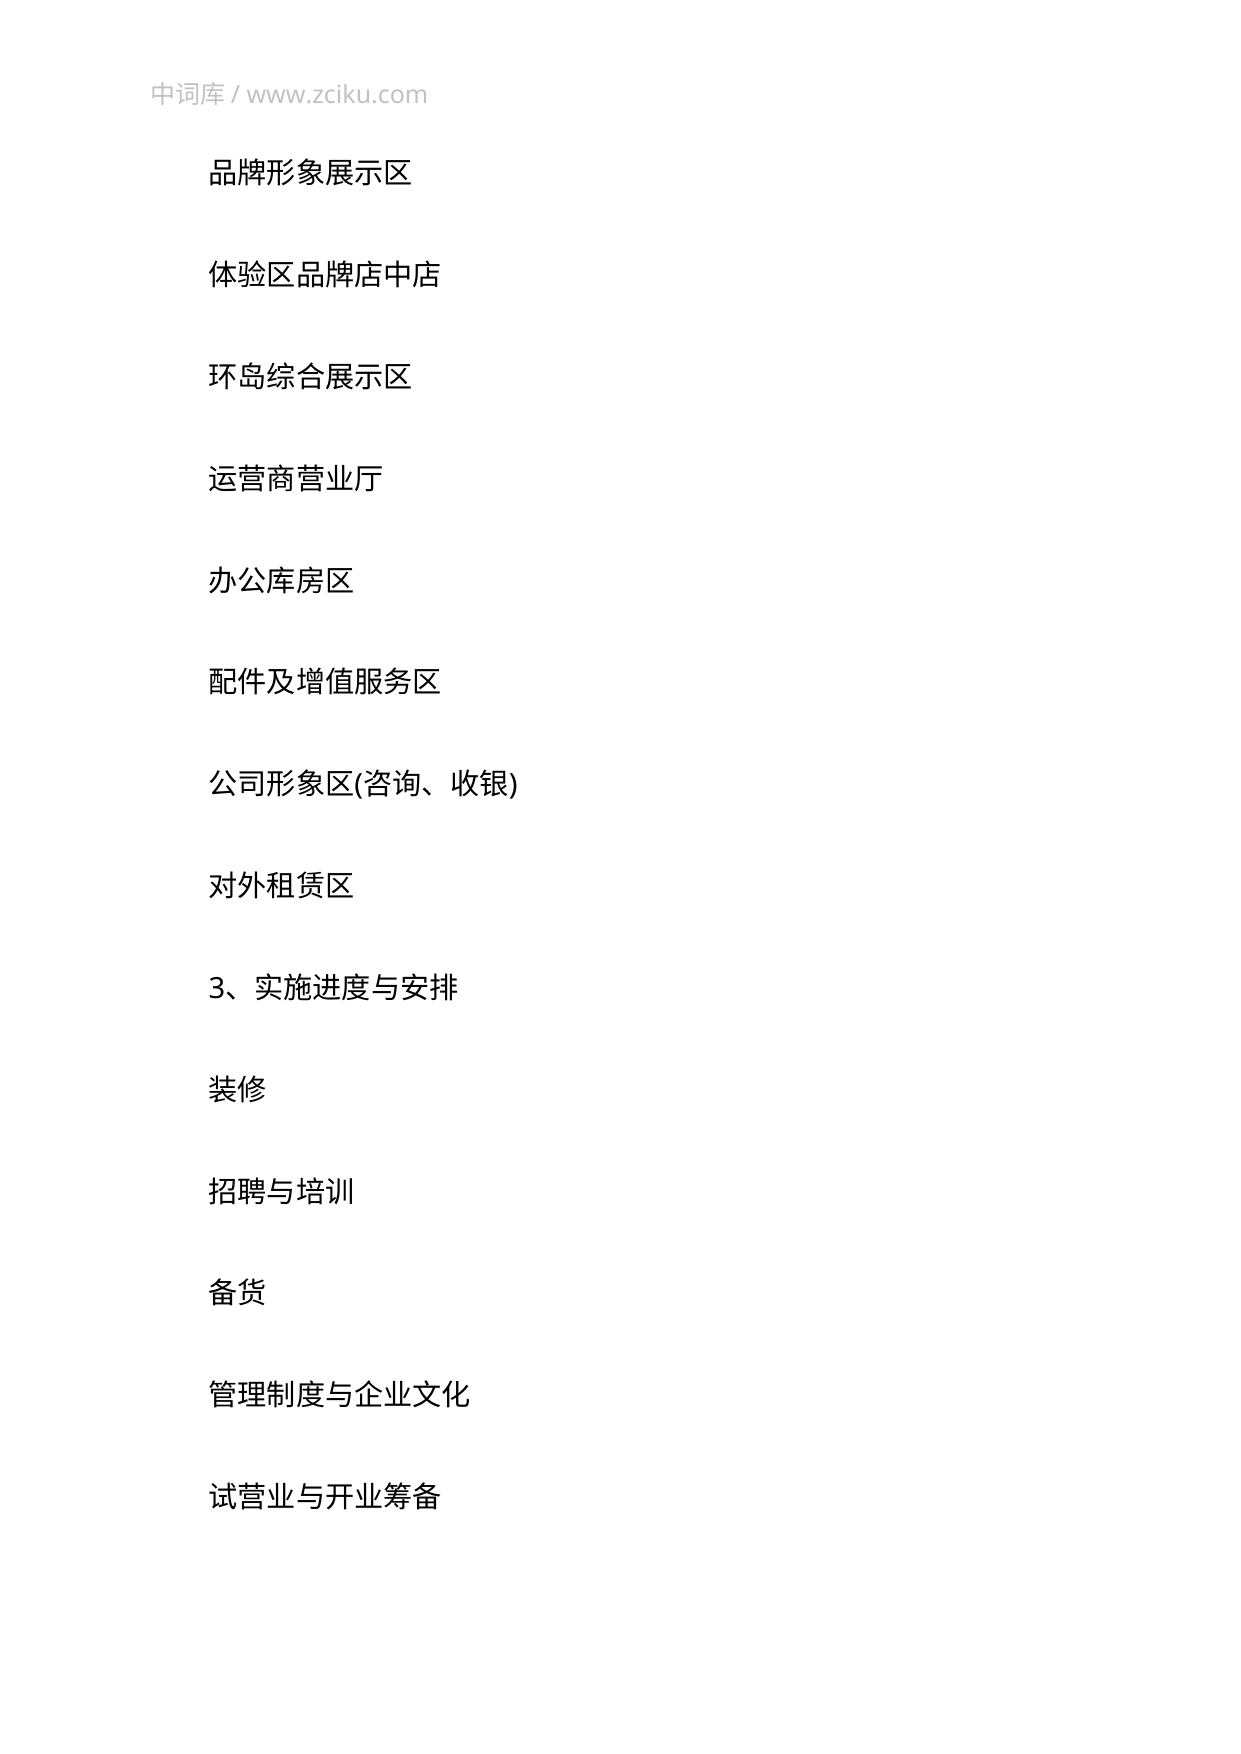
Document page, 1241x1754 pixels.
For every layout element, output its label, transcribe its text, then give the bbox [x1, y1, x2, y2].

text 办公库房区 [150, 557, 1090, 599]
text 配件及增值服务区 [150, 659, 1090, 701]
text 品牌形象展示区 [150, 150, 1090, 192]
text 公司形象区(咨询、收银) [150, 761, 1090, 803]
text 对外租赁区 [150, 863, 1090, 905]
text 运营商营业厅 [150, 455, 1090, 498]
text 试营业与开业筹备 [150, 1473, 1090, 1516]
text 3、实施进度与安排 [150, 964, 1090, 1007]
text 招聘与培训 [150, 1168, 1090, 1210]
text 管理制度与企业文化 [150, 1372, 1090, 1414]
text 装修 [150, 1066, 1090, 1109]
text 体验区品牌店中店 [150, 252, 1090, 294]
text 备货 [150, 1270, 1090, 1312]
text 环岛综合展示区 [150, 353, 1090, 396]
